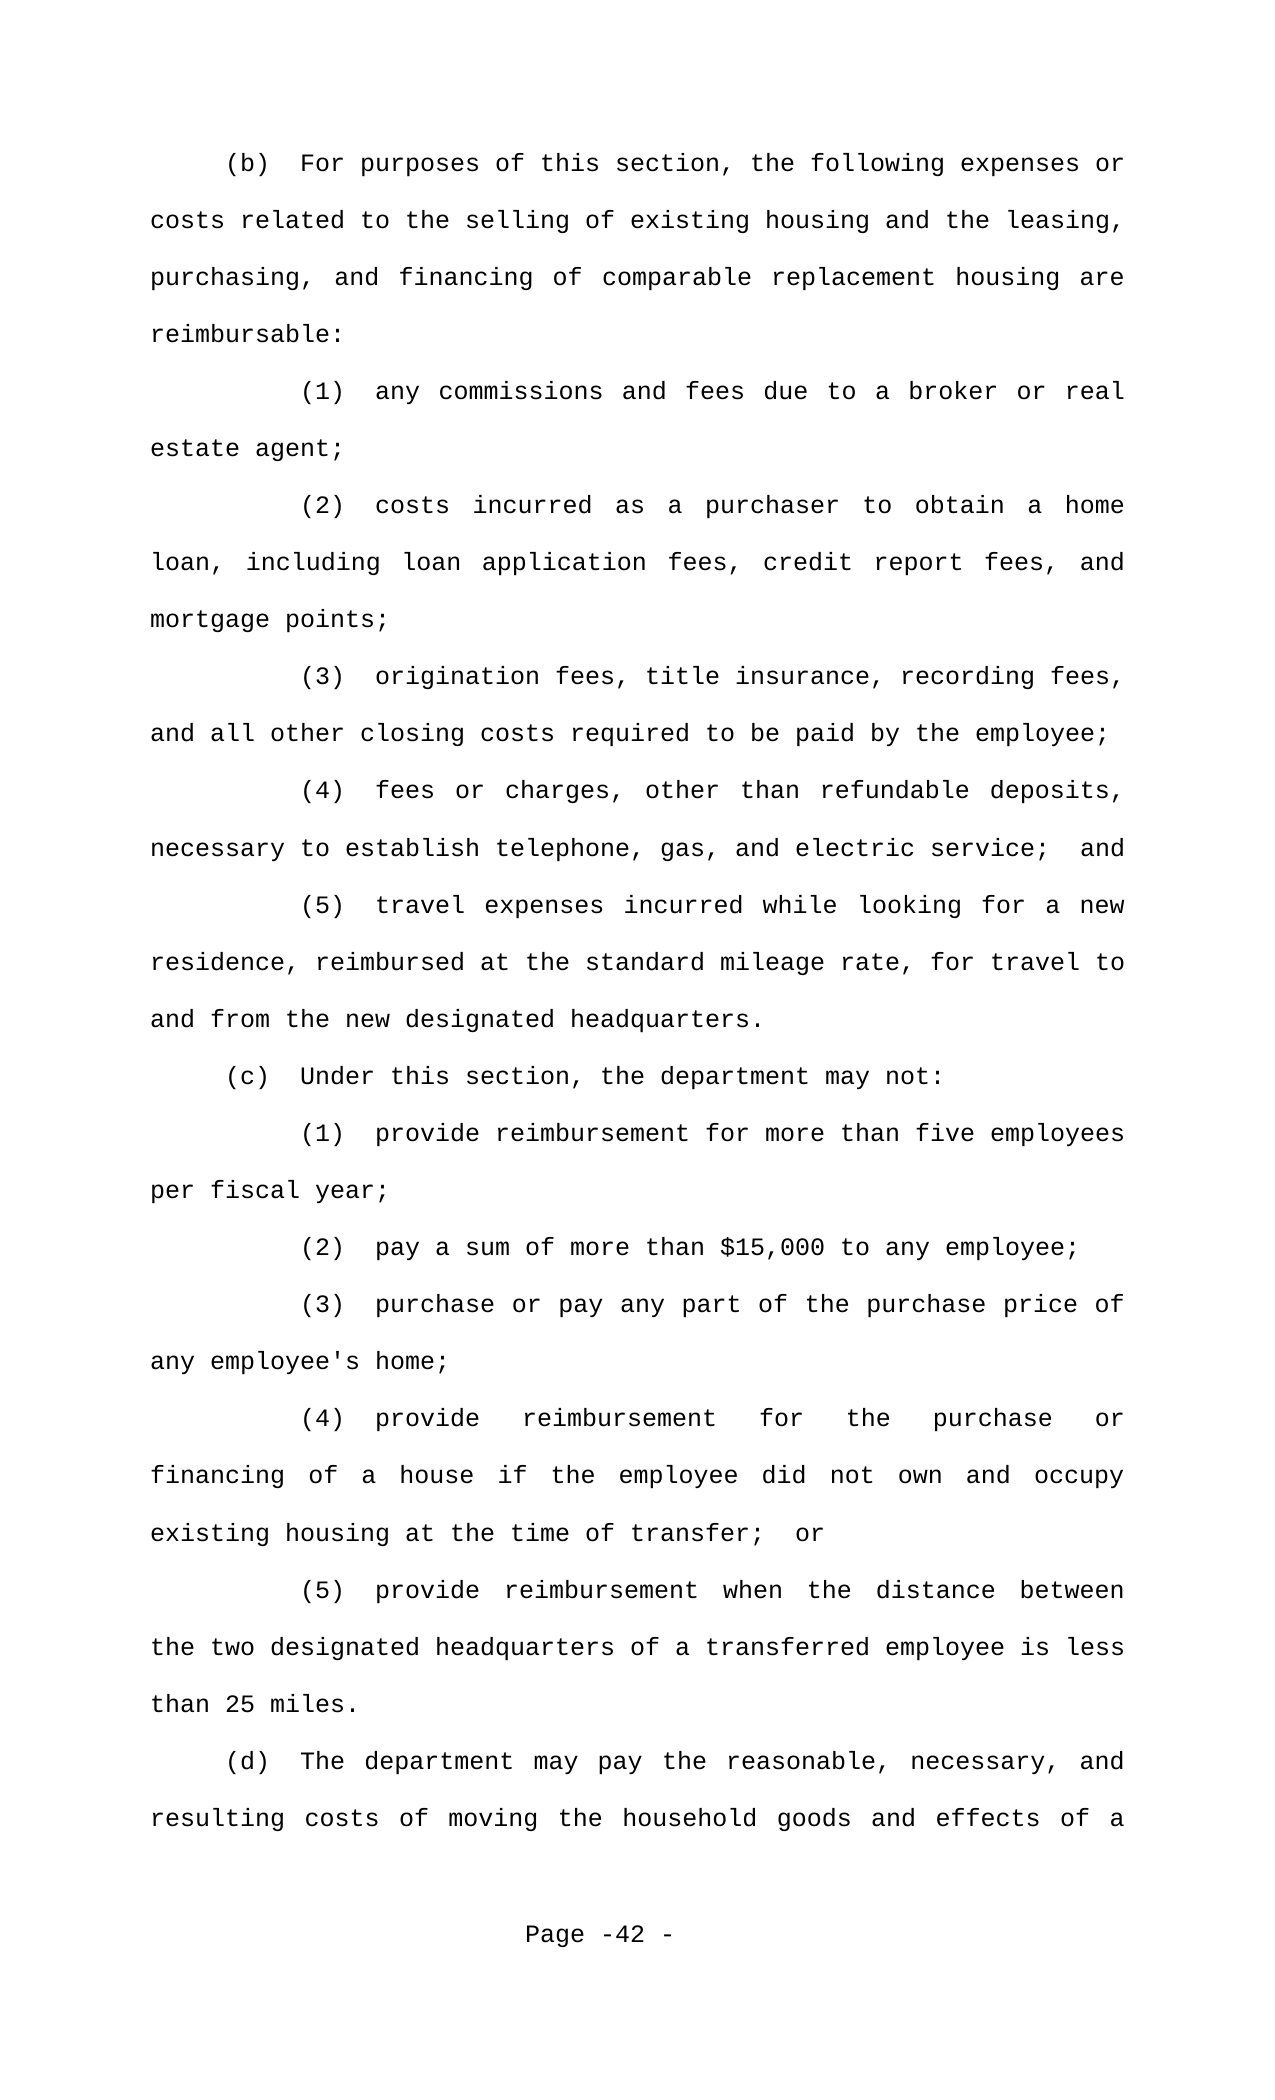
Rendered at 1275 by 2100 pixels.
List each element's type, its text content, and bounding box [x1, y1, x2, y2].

text (2) costs incurred as a purchaser to obtain a home loan, including loan application fees, credit report fees, and mortgage points; [150, 492, 1125, 635]
text (5) provide reimbursement when the distance between the two designated headquarters of a transferred employee is less than 25 miles. [150, 1577, 1125, 1720]
text (3) origination fees, title insurance, recording fees, and all other closing costs required to be paid by the employee; [150, 664, 1125, 749]
text (2) pay a sum of more than $15,000 to any employee; [150, 1234, 1125, 1263]
text (3) purchase or pay any part of the purchase price of any employee's home; [150, 1292, 1125, 1377]
text (4) fees or charges, other than refundable deposits, necessary to establish telephone, gas, and electric service; and [150, 778, 1125, 863]
text (c) Under this section, the department may not: [150, 1063, 1125, 1092]
text (d) The department may pay the reasonable, necessary, and resulting costs of moving the household goods and effects of a transferred employee if: [150, 1748, 1125, 1834]
text (5) travel expenses incurred while looking for a new residence, reimbursed at the standard mileage rate, for travel to and from the new designated headquarters. [150, 892, 1125, 1035]
text (b) For purposes of this section, the following expenses or costs related to the selling of existing housing and the leasing, purchasing, and financing of comparable replacement housing are reimbursable: [150, 150, 1125, 350]
text (1) any commissions and fees due to a broker or real estate agent; [150, 378, 1125, 464]
text (4) provide reimbursement for the purchase or financing of a house if the employee did not own and occupy existing housing at the time of transfer; or [150, 1406, 1125, 1548]
text (1) provide reimbursement for more than five employees per fiscal year; [150, 1120, 1125, 1206]
